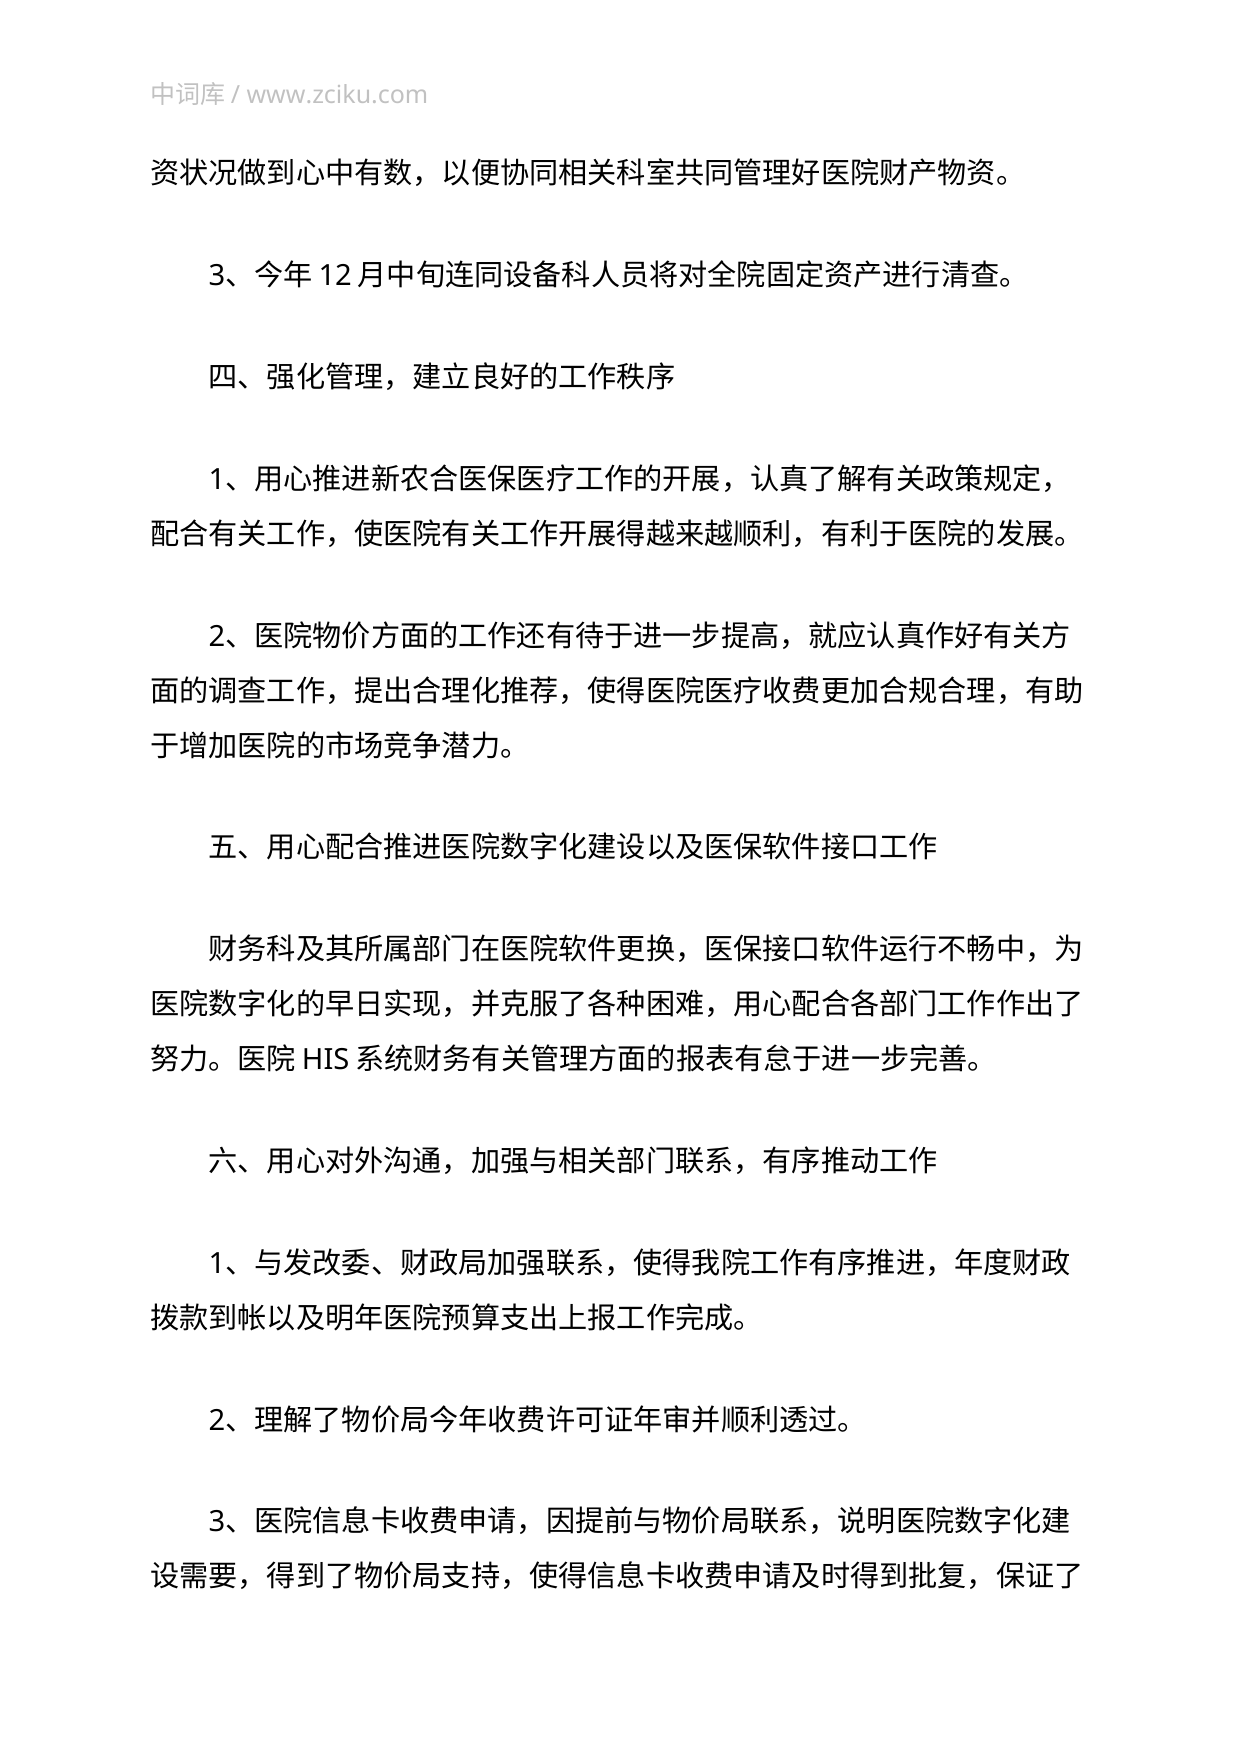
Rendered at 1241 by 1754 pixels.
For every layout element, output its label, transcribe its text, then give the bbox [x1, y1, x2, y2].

text 1、与发改委、财政局加强联系，使得我院工作有序推进，年度财政拨款到帐以及明年医院预算支出上报工作完成。 [150, 1239, 1090, 1337]
text 财务科及其所属部门在医院软件更换，医保接口软件运行不畅中，为医院数字化的早日实现，并克服了各种困难，用心配合各部门工作作出了努力。医院HIS系统财务有关管理方面的报表有怠于进一步完善。 [150, 926, 1090, 1078]
text 2、医院物价方面的工作还有待于进一步提高，就应认真作好有关方面的调查工作，提出合理化推荐，使得医院医疗收费更加合规合理，有助于增加医院的市场竞争潜力。 [150, 612, 1090, 764]
text 五、用心配合推进医院数字化建设以及医保软件接口工作 [150, 824, 1090, 866]
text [150, 150, 1090, 192]
text 六、用心对外沟通，加强与相关部门联系，有序推动工作 [150, 1137, 1090, 1180]
text 3、今年12月中旬连同设备科人员将对全院固定资产进行清查。 [150, 252, 1090, 294]
text 2、理解了物价局今年收费许可证年审并顺利透过。 [150, 1396, 1090, 1438]
text 四、强化管理，建立良好的工作秩序 [150, 354, 1090, 396]
text 1、用心推进新农合医保医疗工作的开展，认真了解有关政策规定，配合有关工作，使医院有关工作开展得越来越顺利，有利于医院的发展。 [150, 456, 1090, 553]
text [150, 1498, 1090, 1595]
